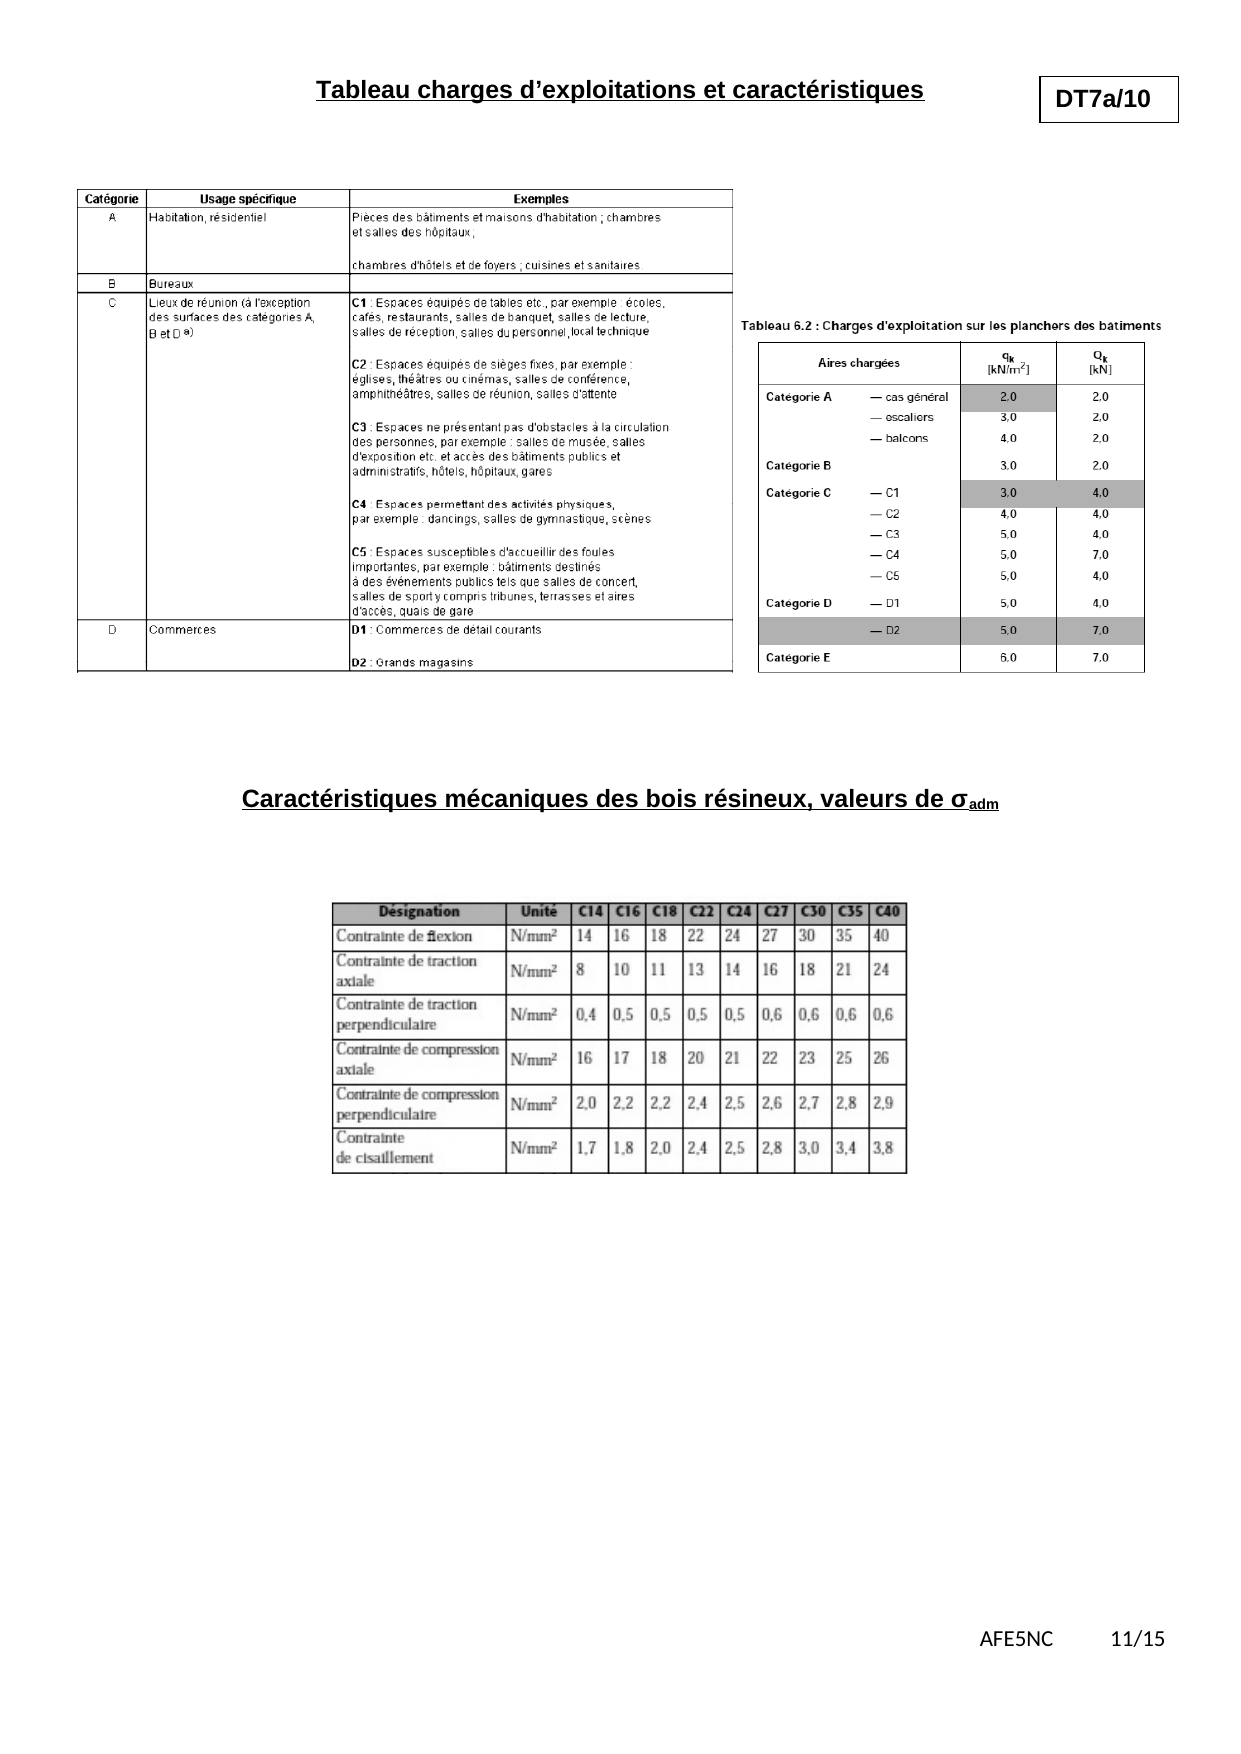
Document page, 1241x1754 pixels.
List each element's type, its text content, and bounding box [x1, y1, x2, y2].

text Tableau charges d’exploitations et caractéristiques [75, 75, 1165, 104]
text Caractéristiques mécaniques des bois résineux, valeurs de σadm [75, 784, 1165, 813]
